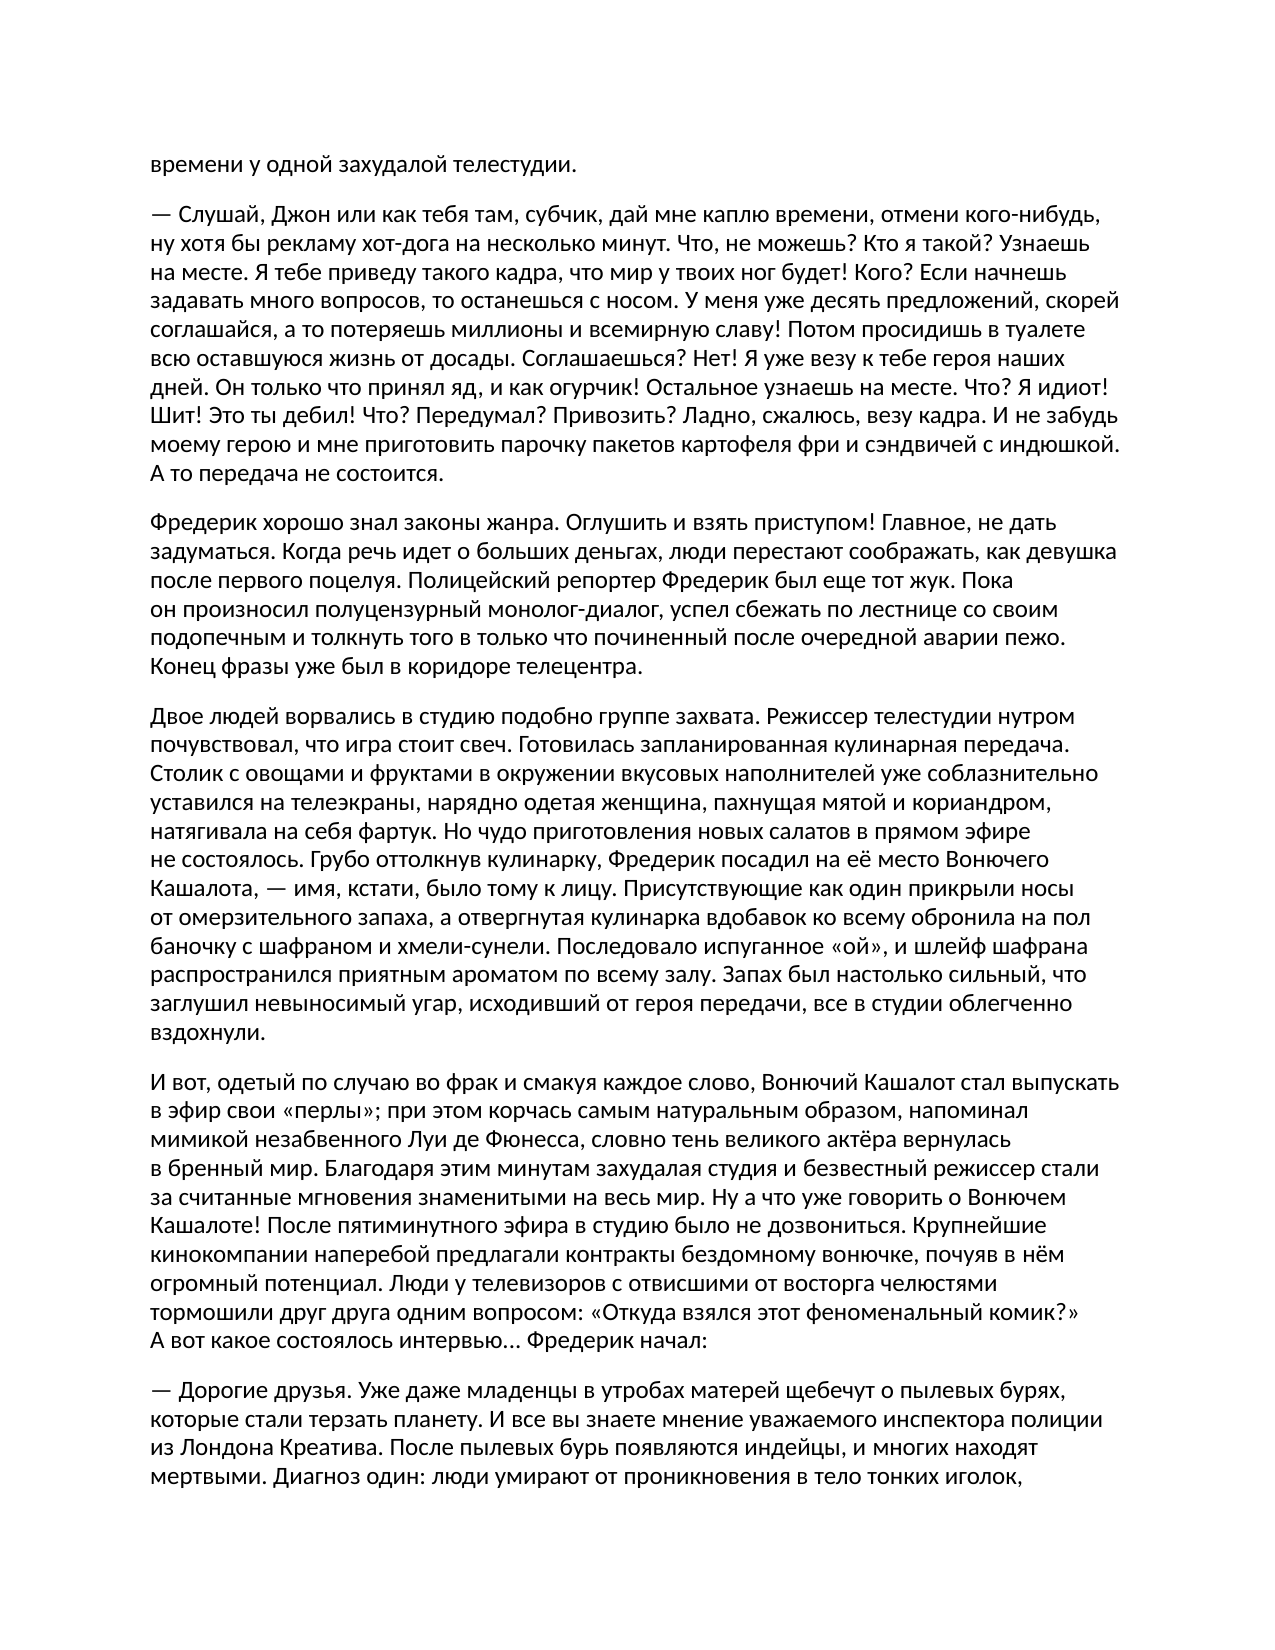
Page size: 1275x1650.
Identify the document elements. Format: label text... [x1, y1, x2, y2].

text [150, 1375, 1125, 1490]
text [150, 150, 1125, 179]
text Двое людей ворвались в студию подобно группе захвата. Режиссер телестудии нутром почувствовал, что игра стоит свеч. Готовилась запланированная кулинарная передача. Столик с овощами и фруктами в окружении вкусовых наполнителей уже соблазнительно уставился на телеэкраны, нарядно одетая женщина, пахнущая мятой и кориандром, натягивала на себя фартук. Но чудо приготовления новых салатов в прямом эфире не состоялось. Грубо оттолкнув кулинарку, Фредерик посадил на её место Вонючего Кашалота, — имя, кстати, было тому к лицу. Присутствующие как один прикрыли носы от омерзительного запаха, а отвергнутая кулинарка вдобавок ко всему обронила на пол баночку с шафраном и хмели-сунели. Последовало испуганное «ой», и шлейф шафрана распространился приятным ароматом по всему залу. Запах был настолько сильный, что заглушил невыносимый угар, исходивший от героя передачи, все в студии облегченно вздохнули. [150, 701, 1125, 1046]
text Фредерик хорошо знал законы жанра. Оглушить и взять приступом! Главное, не дать задуматься. Когда речь идет о больших деньгах, люди перестают соображать, как девушка после первого поцелуя. Полицейский репортер Фредерик был еще тот жук. Пока он произносил полуцензурный монолог-диалог, успел сбежать по лестнице со своим подопечным и толкнуть того в только что починенный после очередной аварии пежо. Конец фразы уже был в коридоре телецентра. [150, 508, 1125, 680]
text И вот, одетый по случаю во фрак и смакуя каждое слово, Вонючий Кашалот стал выпускать в эфир свои «перлы»; при этом корчась самым натуральным образом, напоминал мимикой незабвенного Луи де Фюнесса, словно тень великого актёра вернулась в бренный мир. Благодаря этим минутам захудалая студия и безвестный режиссер стали за считанные мгновения знаменитыми на весь мир. Ну а что уже говорить о Вонючем Кашалоте! После пятиминутного эфира в студию было не дозвониться. Крупнейшие кинокомпании наперебой предлагали контракты бездомному вонючке, почуяв в нём огромный потенциал. Люди у телевизоров с отвисшими от восторга челюстями тормошили друг друга одним вопросом: «Откуда взялся этот феноменальный комик?» А вот какое состоялось интервью... Фредерик начал: [150, 1067, 1125, 1354]
text — Слушай, Джон или как тебя там, субчик, дай мне каплю времени, отмени кого-нибудь, ну хотя бы рекламу хот-дога на несколько минут. Что, не можешь? Кто я такой? Узнаешь на месте. Я тебе приведу такого кадра, что мир у твоих ног будет! Кого? Если начнешь задавать много вопросов, то останешься с носом. У меня уже десять предложений, скорей соглашайся, а то потеряешь миллионы и всемирную славу! Потом просидишь в туалете всю оставшуюся жизнь от досады. Соглашаешься? Нет! Я уже везу к тебе героя наших дней. Он только что принял яд, и как огурчик! Остальное узнаешь на месте. Что? Я идиот! Шит! Это ты дебил! Что? Передумал? Привозить? Ладно, сжалюсь, везу кадра. И не забудь моему герою и мне приготовить парочку пакетов картофеля фри и сэндвичей с индюшкой. А то передача не состоится. [150, 199, 1125, 487]
